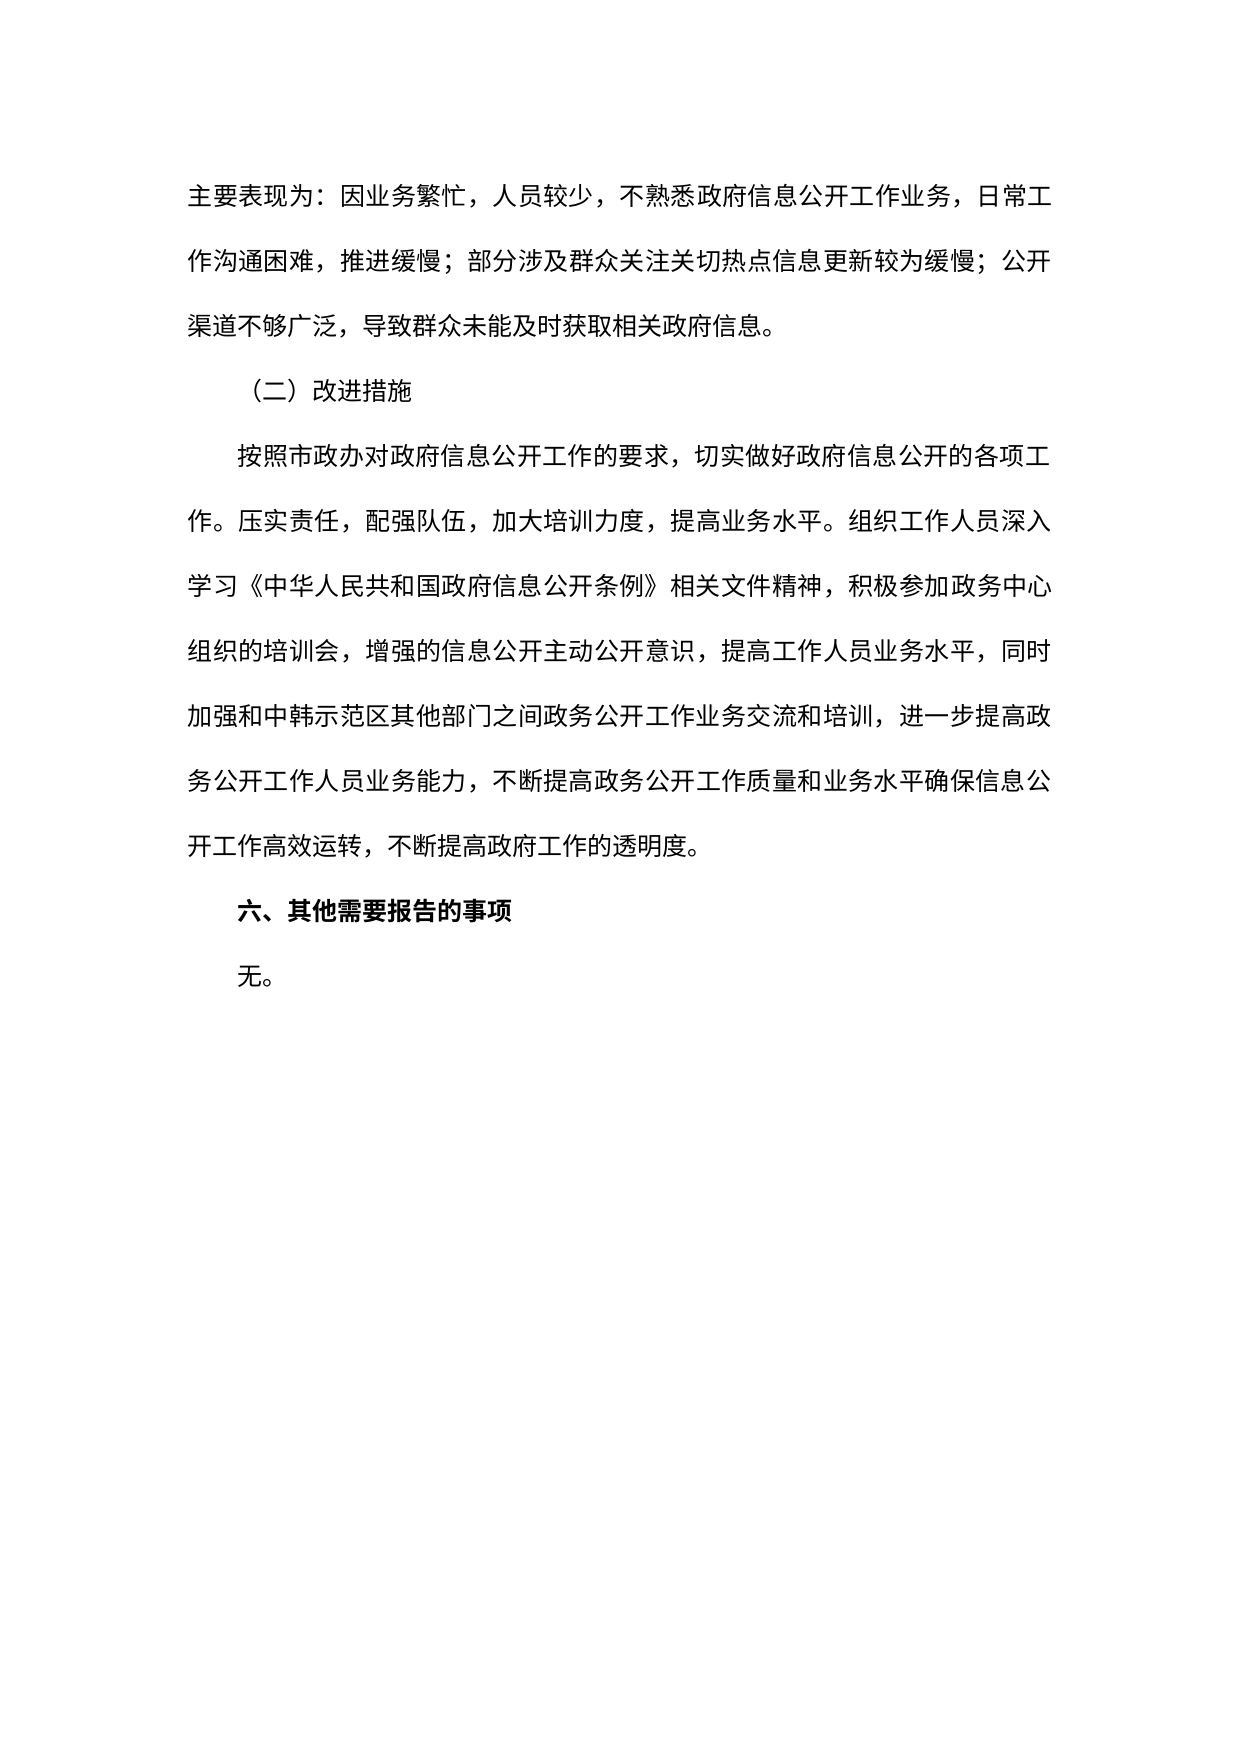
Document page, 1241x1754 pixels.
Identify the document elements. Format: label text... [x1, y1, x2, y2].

text 六、其他需要报告的事项 [187, 877, 1053, 942]
text （二）改进措施 [187, 357, 1053, 422]
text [187, 162, 1053, 357]
text 无。 [187, 942, 1053, 1007]
text 按照市政办对政府信息公开工作的要求，切实做好政府信息公开的各项工作。压实责任，配强队伍，加大培训力度，提高业务水平。组织工作人员深入学习《中华人民共和国政府信息公开条例》相关文件精神，积极参加政务中心组织的培训会，增强的信息公开主动公开意识，提高工作人员业务水平，同时加强和中韩示范区其他部门之间政务公开工作业务交流和培训，进一步提高政务公开工作人员业务能力，不断提高政务公开工作质量和业务水平确保信息公开工作高效运转，不断提高政府工作的透明度。 [187, 422, 1053, 877]
